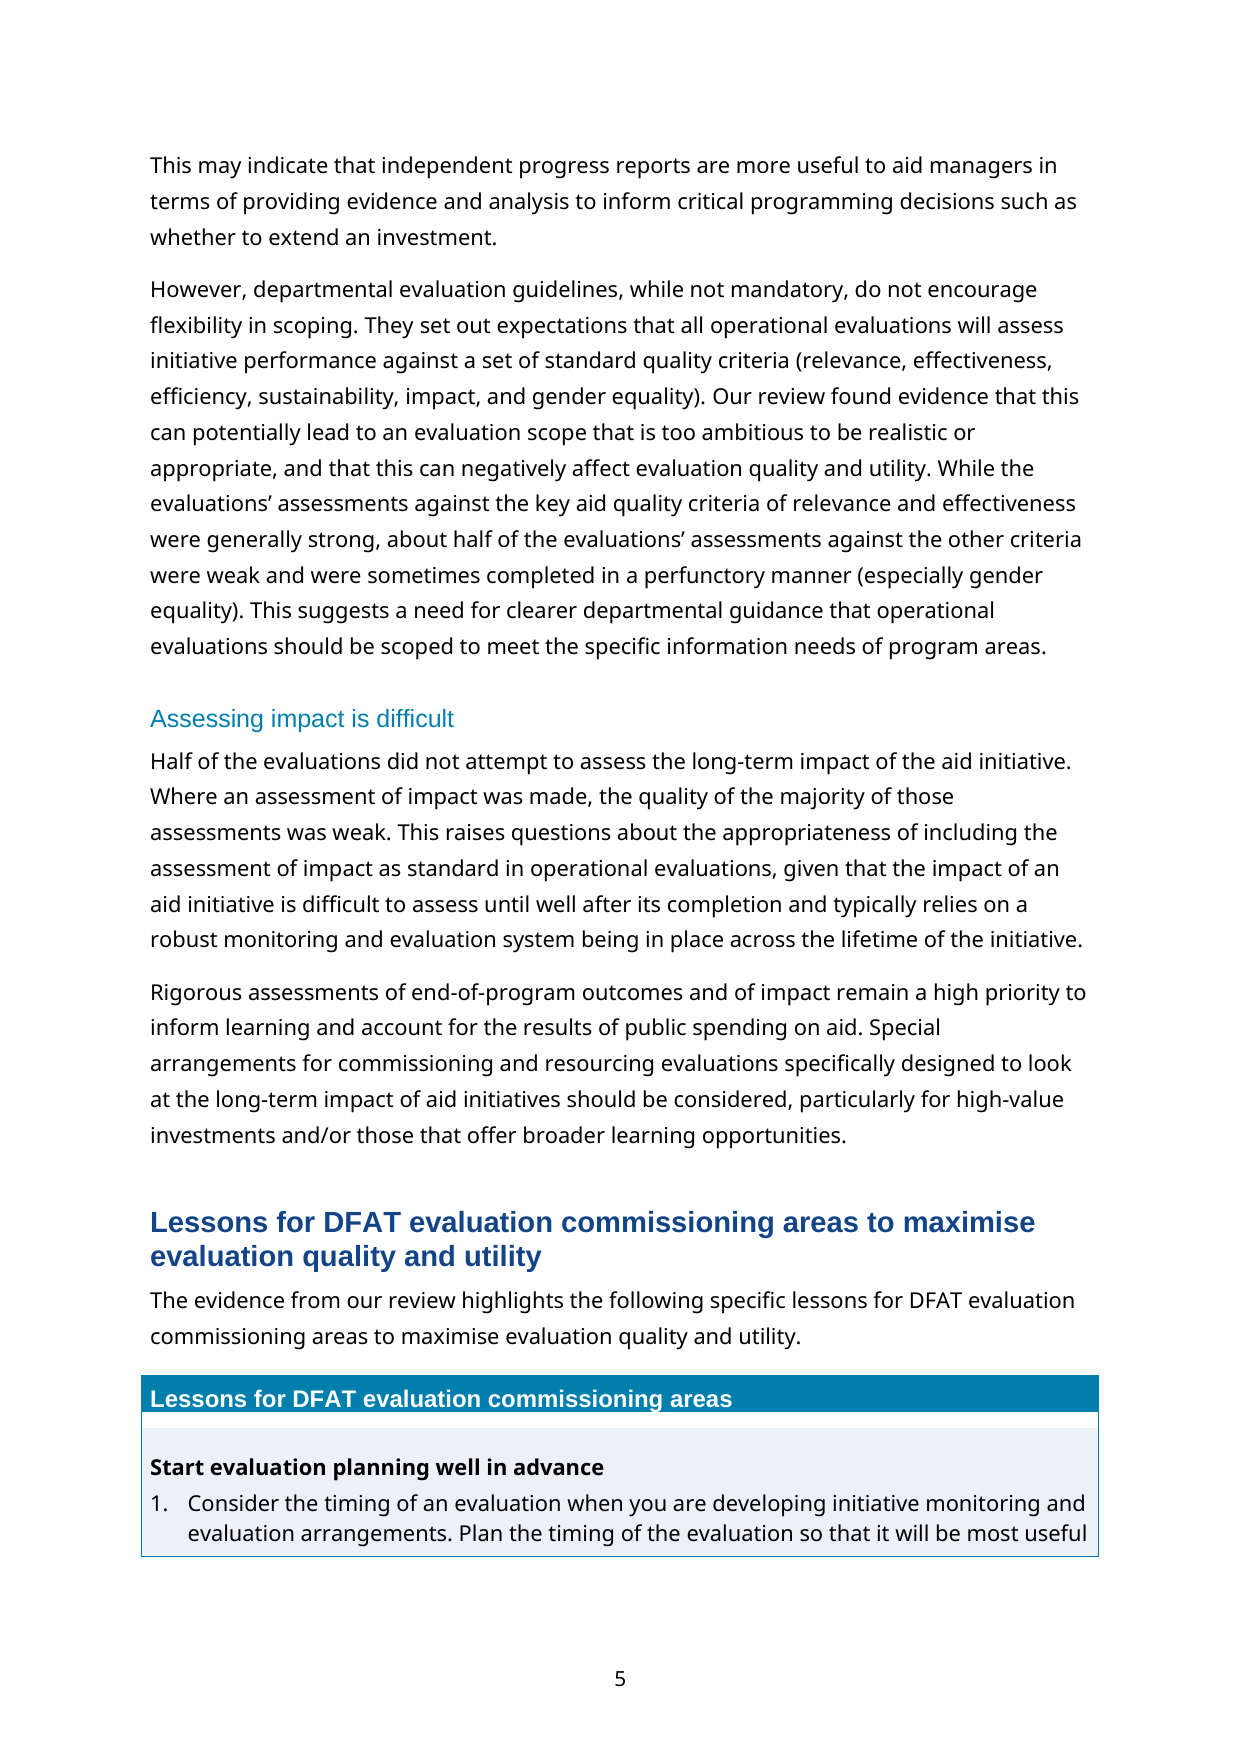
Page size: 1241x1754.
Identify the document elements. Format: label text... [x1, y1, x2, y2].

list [142, 1479, 1098, 1556]
text This may indicate that independent progress reports are more useful to aid managers in terms of providing evidence and analysis to inform critical programming decisions such as whether to extend an investment. [150, 150, 1090, 251]
subtitle Lessons for DFAT evaluation commissioning areas to maximise evaluation quality and utility [150, 1205, 1090, 1272]
text Rigorous assessments of end-of-program outcomes and of impact remain a high priority to inform learning and account for the results of public spending on aid. Special arrangements for commissioning and resourcing evaluations specifically designed to look at the long-term impact of aid initiatives should be considered, particularly for high-value investments and/or those that offer broader learning opportunities. [150, 977, 1090, 1149]
text Half of the evaluations did not attempt to assess the long-term impact of the aid initiative. Where an assessment of impact was made, the quality of the majority of those assessments was weak. This raises questions about the appropriateness of including the assessment of impact as standard in operational evaluations, given that the impact of an aid initiative is difficult to assess until well after its completion and typically relies on a robust monitoring and evaluation system being in place across the lifetime of the initiative. [150, 746, 1090, 954]
subtitle Assessing impact is difficult [150, 704, 1090, 733]
subtitle Lessons for DFAT evaluation commissioning areas [142, 1376, 1098, 1412]
text However, departmental evaluation guidelines, while not mandatory, do not encourage flexibility in scoping. They set out expectations that all operational evaluations will assess initiative performance against a set of standard quality criteria (relevance, effectiveness, efficiency, sustainability, impact, and gender equality). Our review found evidence that this can potentially lead to an evaluation scope that is too ambitious to be realistic or appropriate, and that this can negatively affect evaluation quality and utility. While the evaluations’ assessments against the key aid quality criteria of relevance and effectiveness were generally strong, about half of the evaluations’ assessments against the other criteria were weak and were sometimes completed in a perfunctory manner (especially gender equality). This suggests a need for clearer departmental guidance that operational evaluations should be scoped to meet the specific information needs of program areas. [150, 274, 1090, 661]
subtitle Start evaluation planning well in advance [142, 1443, 1098, 1479]
text The evidence from our review highlights the following specific lessons for DFAT evaluation commissioning areas to maximise evaluation quality and utility. [150, 1285, 1090, 1350]
